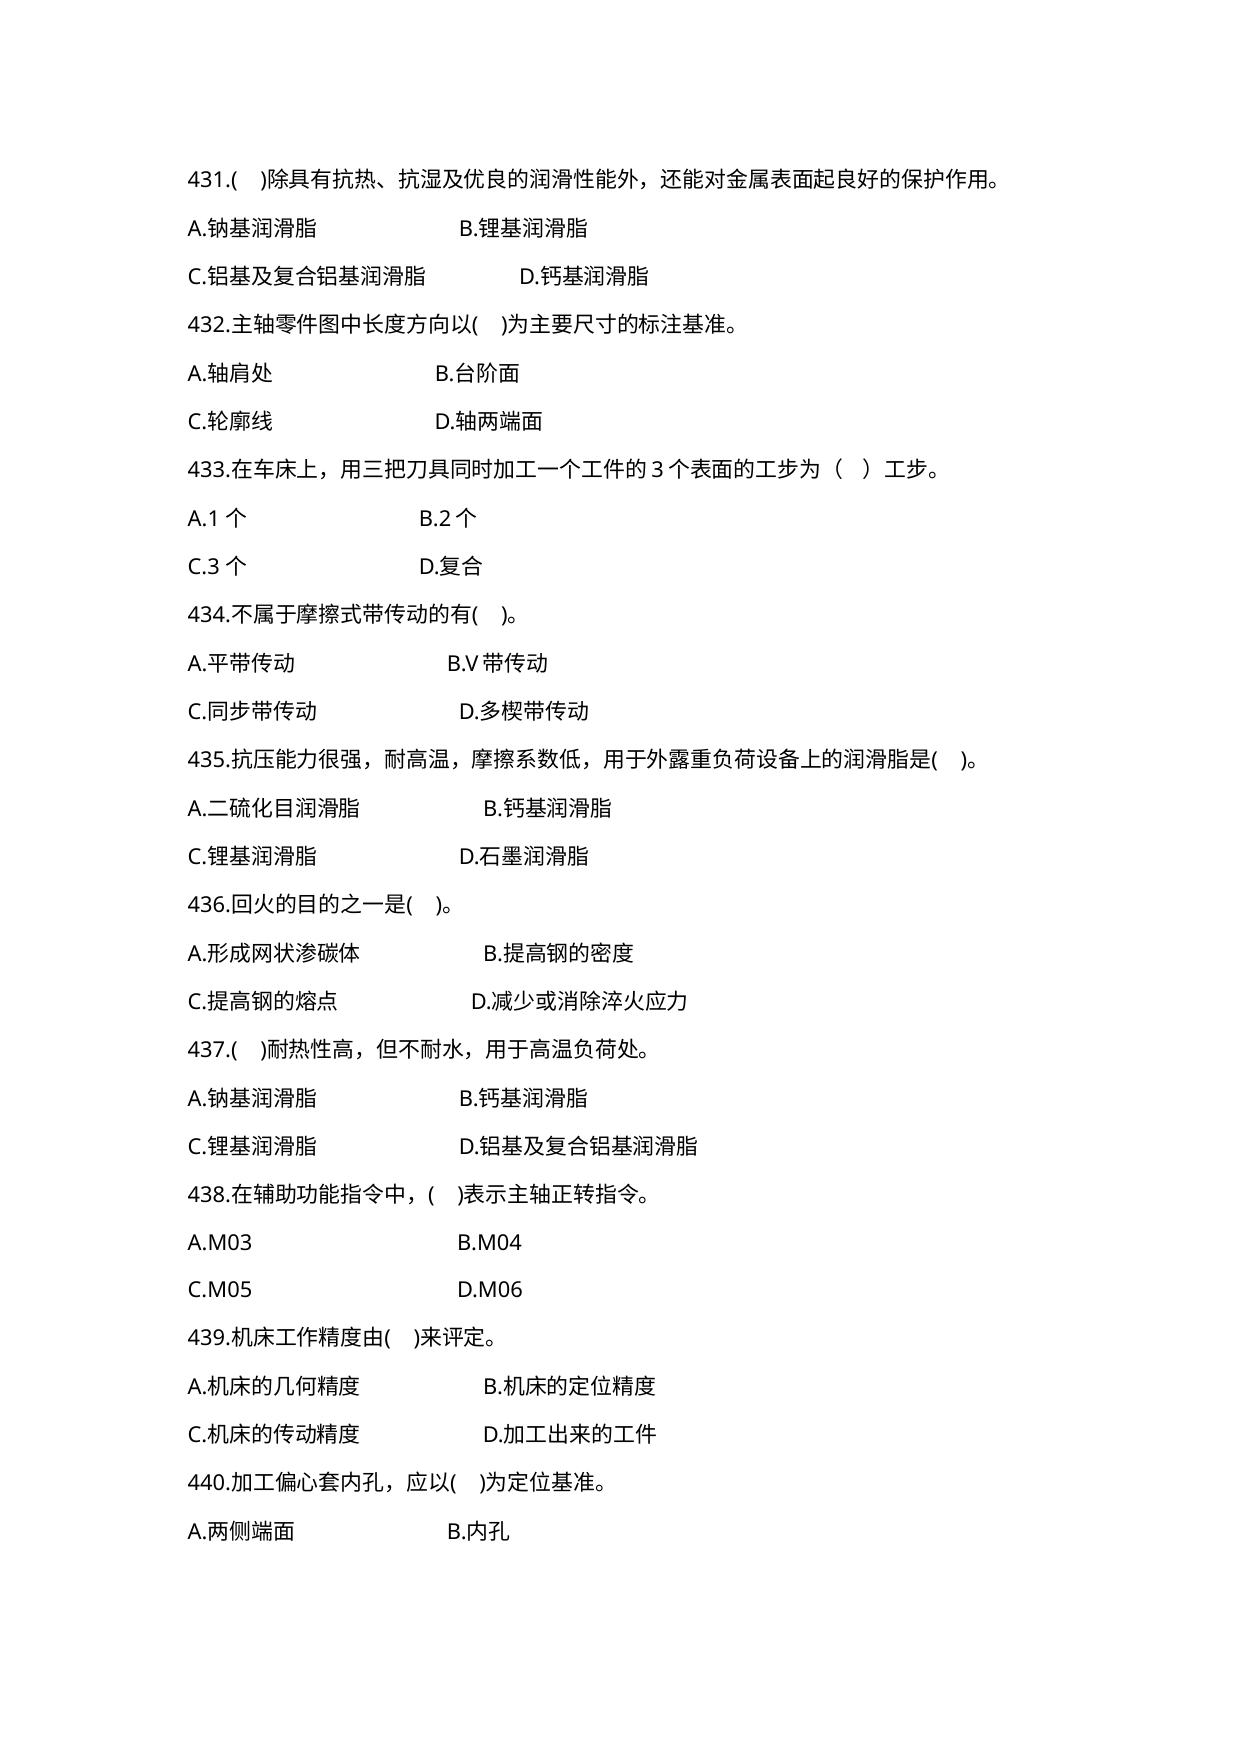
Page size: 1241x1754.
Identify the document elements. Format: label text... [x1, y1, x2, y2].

text 437.( )耐热性高，但不耐水，用于高温负荷处。 [187, 1032, 1053, 1064]
text C.锂基润滑脂 D.石墨润滑脂 [187, 839, 1053, 871]
text 436.回火的目的之一是( )。 [187, 887, 1053, 919]
text A.钠基润滑脂 B.锂基润滑脂 [187, 210, 1053, 243]
text A.机床的几何精度 B.机床的定位精度 [187, 1368, 1053, 1401]
text A.二硫化目润滑脂 B.钙基润滑脂 [187, 790, 1053, 823]
text 438.在辅助功能指令中，( )表示主轴正转指令。 [187, 1177, 1053, 1209]
text C.铝基及复合铝基润滑脂 D.钙基润滑脂 [187, 259, 1053, 291]
text C.机床的传动精度 D.加工出来的工件 [187, 1417, 1053, 1449]
text 431.( )除具有抗热、抗湿及优良的润滑性能外，还能对金属表面起良好的保护作用。 [187, 162, 1053, 194]
text A.两侧端面 B.内孔 [187, 1513, 1053, 1546]
text C.轮廓线 D.轴两端面 [187, 404, 1053, 436]
text 432.主轴零件图中长度方向以( )为主要尺寸的标注基准。 [187, 307, 1053, 339]
text A.轴肩处 B.台阶面 [187, 355, 1053, 388]
text C.M05 D.M06 [187, 1273, 1053, 1305]
text C.提高钢的熔点 D.减少或消除淬火应力 [187, 984, 1053, 1016]
text C.3 个 D.复合 [187, 549, 1053, 581]
text A.M03 B.M04 [187, 1225, 1053, 1258]
text 433.在车床上，用三把刀具同时加工一个工件的3个表面的工步为（ ）工步。 [187, 452, 1053, 484]
text A.形成网状渗碳体 B.提高钢的密度 [187, 935, 1053, 968]
text A.平带传动 B.V带传动 [187, 645, 1053, 678]
text 435.抗压能力很强，耐高温，摩擦系数低，用于外露重负荷设备上的润滑脂是( )。 [187, 742, 1053, 774]
text 434.不属于摩擦式带传动的有( )。 [187, 597, 1053, 629]
text 440.加工偏心套内孔，应以( )为定位基准。 [187, 1465, 1053, 1498]
text C.同步带传动 D.多楔带传动 [187, 694, 1053, 726]
text A.钠基润滑脂 B.钙基润滑脂 [187, 1080, 1053, 1113]
text A.1 个 B.2个 [187, 500, 1053, 533]
text C.锂基润滑脂 D.铝基及复合铝基润滑脂 [187, 1129, 1053, 1161]
text 439.机床工作精度由( )来评定。 [187, 1320, 1053, 1353]
